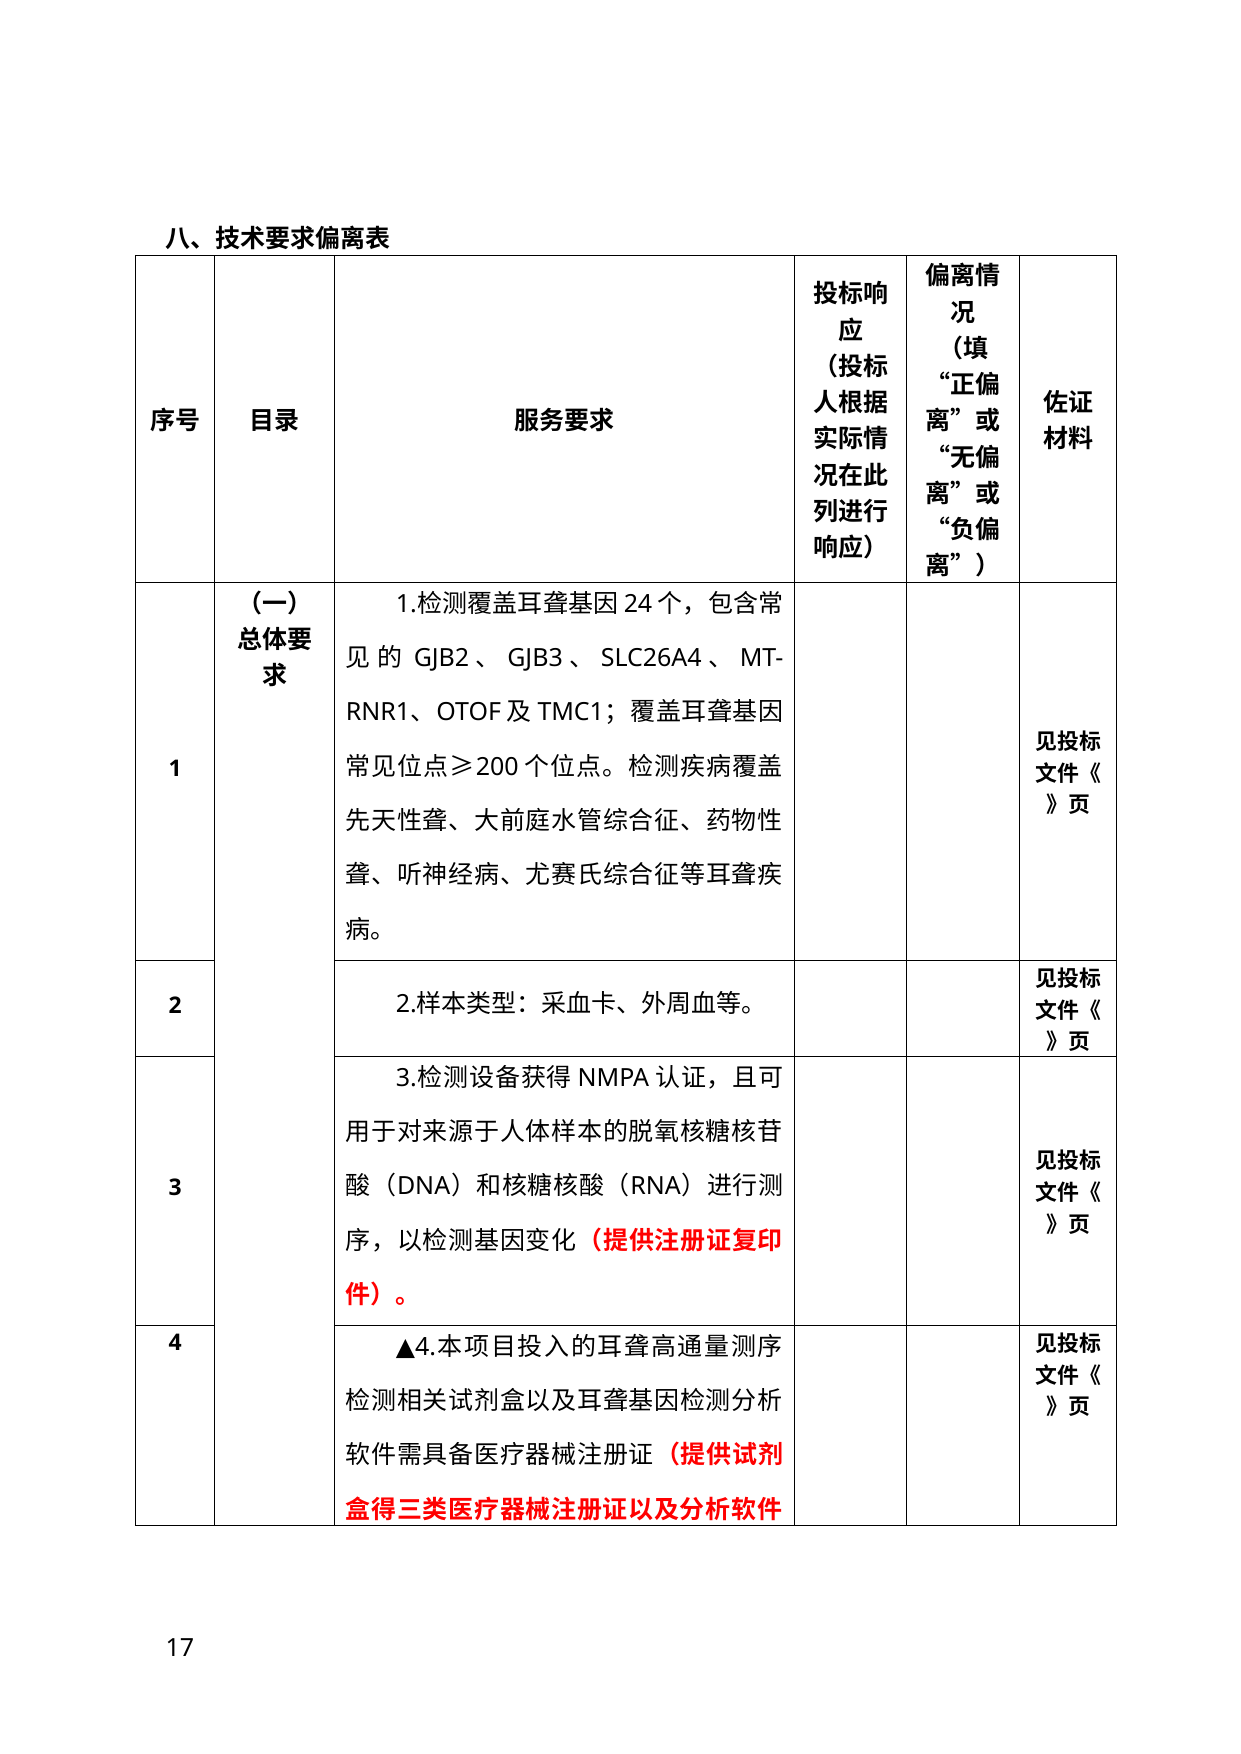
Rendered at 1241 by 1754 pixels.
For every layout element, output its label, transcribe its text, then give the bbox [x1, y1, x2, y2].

table_cell 1.检测覆盖耳聋基因24个，包含常见的GJB2、GJB3、SLC26A4、MT-RNR1、OTOF及TMC1；覆盖耳聋基因常见位点≥200个位点。检测疾病覆盖先天性聋、大前庭水管综合征、药物性聋、听神经病、尤赛氏综合征等耳聋疾病。 [335, 583, 794, 960]
table_cell （一）总体要求 [215, 583, 334, 1525]
text 八、技术要求偏离表 [165, 218, 1087, 255]
table_cell 见投标文件《 》页 [1020, 583, 1116, 960]
table_cell 见投标文件《 》页 [1020, 1057, 1116, 1325]
table_cell 4 [136, 1326, 214, 1525]
table_cell [907, 583, 1019, 960]
table_cell 见投标文件《 》页 [1020, 1326, 1116, 1525]
table_header 偏离情况 （填“正偏离”或“无偏离”或“负偏离”） [907, 256, 1019, 582]
table_header 服务要求 [335, 256, 794, 582]
table_cell 2.样本类型：采血卡、外周血等。 [335, 961, 794, 1056]
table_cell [335, 1326, 794, 1525]
table_cell 2 [136, 961, 214, 1056]
table_cell 1 [136, 583, 214, 960]
table_cell [795, 961, 906, 1056]
table_cell [907, 1326, 1019, 1525]
table_header 序号 [136, 256, 214, 582]
table_cell [795, 583, 906, 960]
table_header 投标响应 （投标人根据实际情况在此列进行响应） [795, 256, 906, 582]
table_cell [795, 1057, 906, 1325]
table_header 目录 [215, 256, 334, 582]
table_cell 3.检测设备获得NMPA认证，且可用于对来源于人体样本的脱氧核糖核苷酸（DNA）和核糖核酸（RNA）进行测序，以检测基因变化（提供注册证复印件）。 [335, 1057, 794, 1325]
table_cell [795, 1326, 906, 1525]
table_cell 3 [136, 1057, 214, 1325]
table_cell [907, 961, 1019, 1056]
table_cell [907, 1057, 1019, 1325]
table_header 佐证材料 [1020, 256, 1116, 582]
table_cell 见投标文件《 》页 [1020, 961, 1116, 1056]
